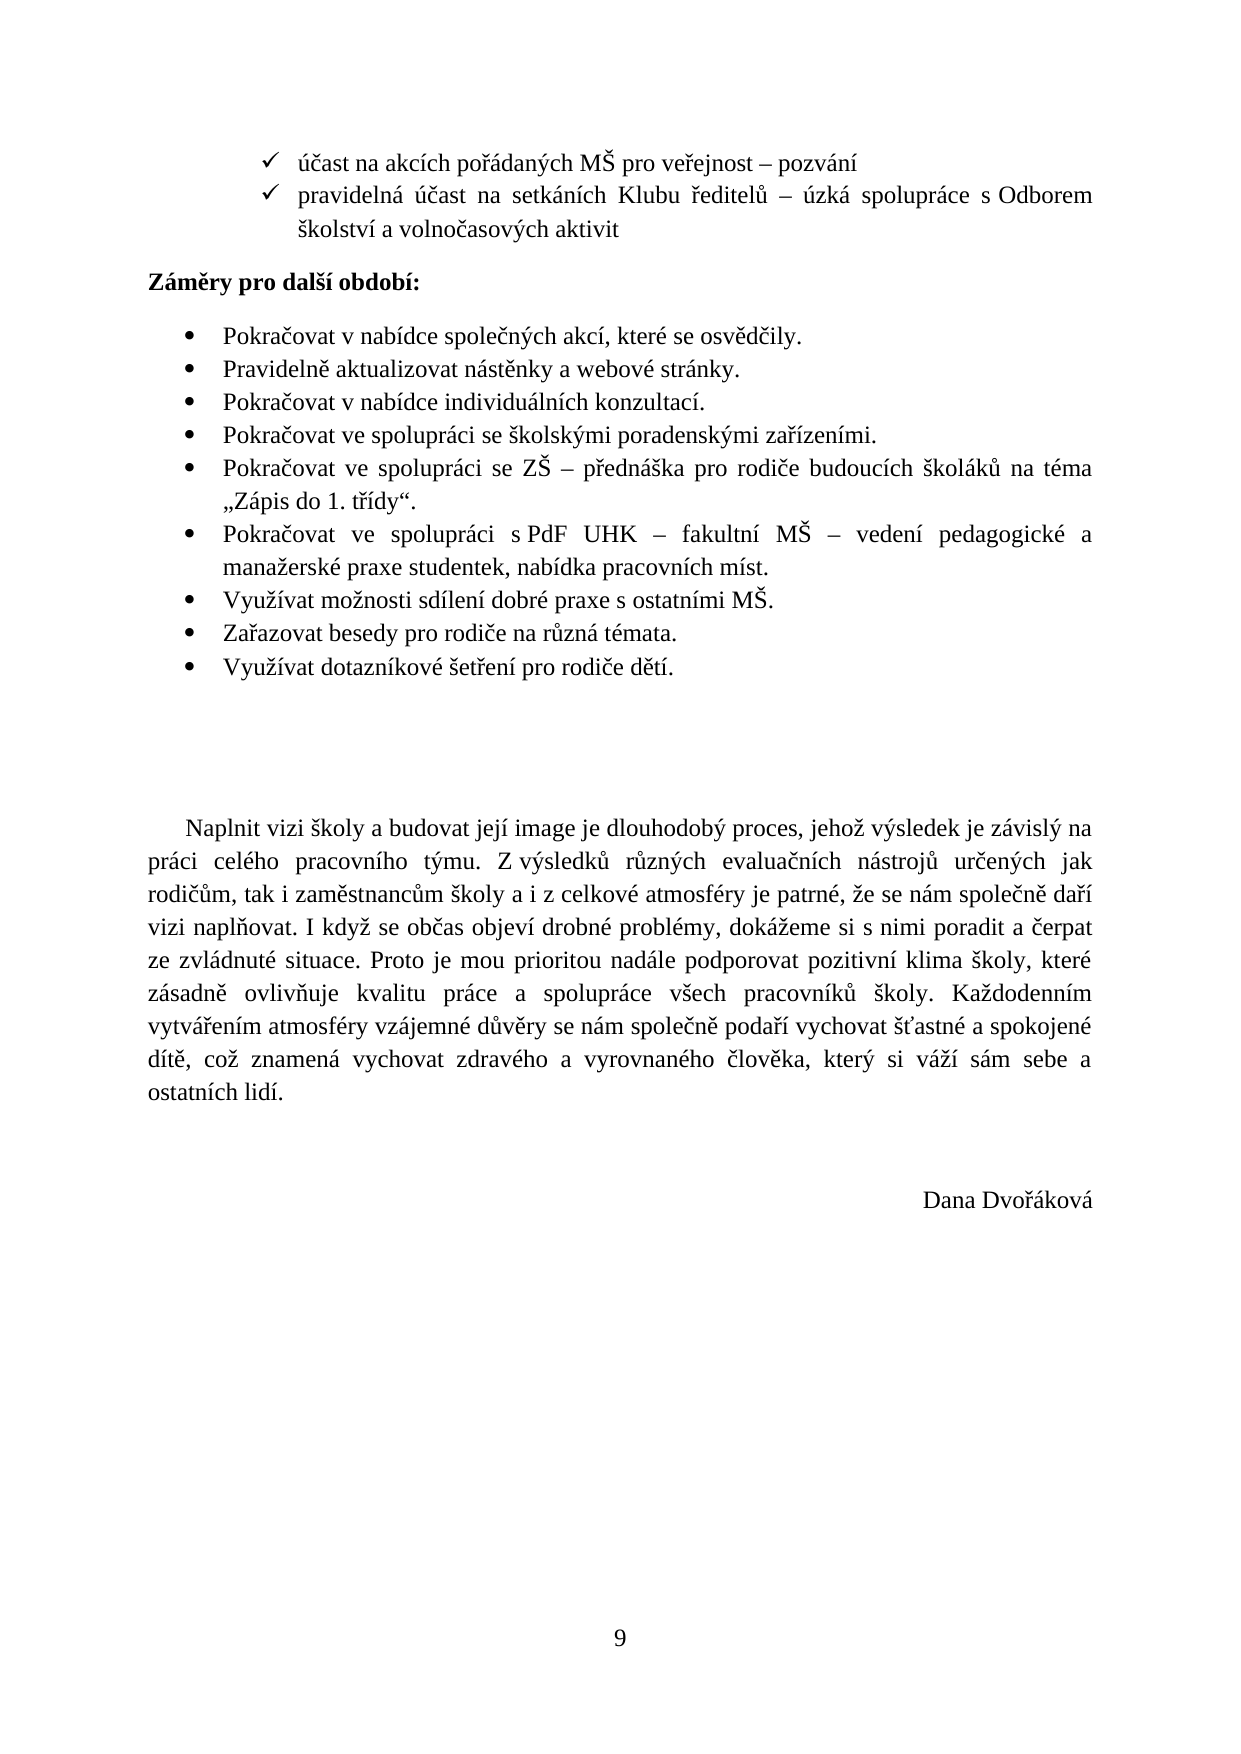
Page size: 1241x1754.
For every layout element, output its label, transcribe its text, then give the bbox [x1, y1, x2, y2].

list Pokračovat v nabídce společných akcí, které se osvědčily. [185, 321, 1093, 350]
list Pokračovat ve spolupráci se ZŠ – přednáška pro rodiče budoucích školáků na téma „Zápis do 1. třídy“. [185, 453, 1093, 515]
list pravidelná účast na setkáních Klubu ředitelů – úzká spolupráce s Odborem školství a volnočasových aktivit [260, 181, 1093, 242]
list Pravidelně aktualizovat nástěnky a webové stránky. [185, 354, 1093, 383]
list Pokračovat ve spolupráci se školskými poradenskými zařízeními. [185, 420, 1093, 449]
text Naplnit vizi školy a budovat její image je dlouhodobý proces, jehož výsledek je závislý na práci celého pracovního týmu. Z výsledků různých evaluačních nástrojů určených jak rodičům, tak i zaměstnancům školy a i z celkové atmosféry je patrné, že se nám společně daří vizi naplňovat. I když se občas objeví drobné problémy, dokážeme si s nimi poradit a čerpat ze zvládnuté situace. Proto je mou prioritou nadále podporovat pozitivní klima školy, které zásadně ovlivňuje kvalitu práce a spolupráce všech pracovníků školy. Každodenním vytvářením atmosféry vzájemné důvěry se nám společně podaří vychovat šťastné a spokojené dítě, což znamená vychovat zdravého a vyrovnaného člověka, který si váží sám sebe a ostatních lidí. [148, 813, 1093, 1106]
list Využívat dotazníkové šetření pro rodiče dětí. [185, 652, 1093, 680]
list Pokračovat ve spolupráci s PdF UHK – fakultní MŠ – vedení pedagogické a manažerské praxe studentek, nabídka pracovních míst. [185, 519, 1093, 581]
text Dana Dvořáková [811, 1185, 1093, 1280]
list Zařazovat besedy pro rodiče na různá témata. [185, 618, 1093, 647]
list Využívat možnosti sdílení dobré praxe s ostatními MŠ. [185, 586, 1093, 614]
list účast na akcích pořádaných MŠ pro veřejnost – pozvání [260, 148, 1093, 176]
list Pokračovat v nabídce individuálních konzultací. [185, 387, 1093, 416]
text Záměry pro další období: [148, 267, 1093, 296]
